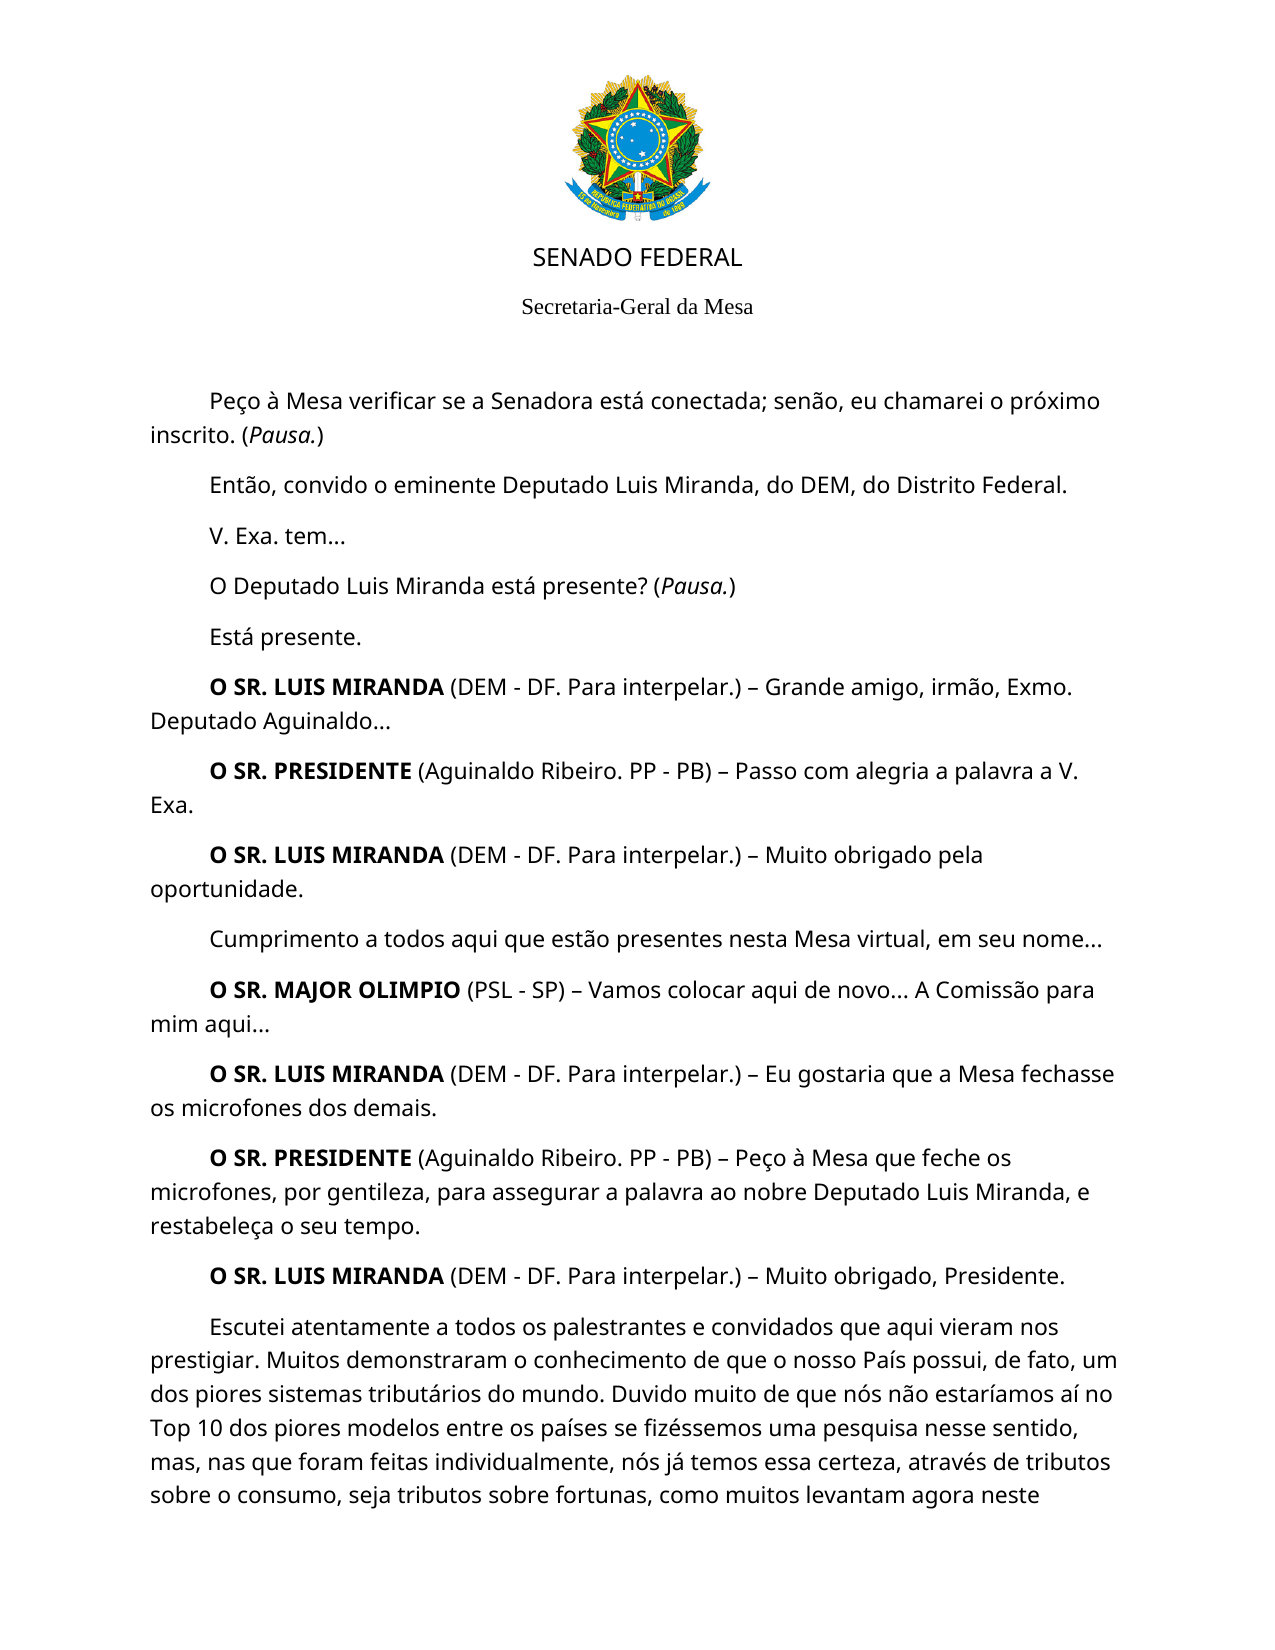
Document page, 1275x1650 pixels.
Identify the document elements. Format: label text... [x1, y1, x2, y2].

text O SR. PRESIDENTE (Aguinaldo Ribeiro. PP - PB) – Passo com alegria a palavra a V. Exa. [150, 755, 1125, 820]
text Está presente. [150, 620, 1125, 652]
text Cumprimento a todos aqui que estão presentes nesta Mesa virtual, em seu nome... [150, 923, 1125, 954]
text Então, convido o eminente Deputado Luis Miranda, do DEM, do Distrito Federal. [150, 469, 1125, 500]
text O SR. LUIS MIRANDA (DEM - DF. Para interpelar.) – Eu gostaria que a Mesa fechasse os microfones dos demais. [150, 1058, 1125, 1123]
text O SR. LUIS MIRANDA (DEM - DF. Para interpelar.) – Muito obrigado pela oportunidade. [150, 839, 1125, 904]
text O SR. LUIS MIRANDA (DEM - DF. Para interpelar.) – Grande amigo, irmão, Exmo. Deputado Aguinaldo... [150, 671, 1125, 736]
text O SR. MAJOR OLIMPIO (PSL - SP) – Vamos colocar aqui de novo... A Comissão para mim aqui... [150, 974, 1125, 1039]
text O Deputado Luis Miranda está presente? (Pausa.) [150, 570, 1125, 601]
text O SR. LUIS MIRANDA (DEM - DF. Para interpelar.) – Muito obrigado, Presidente. [150, 1260, 1125, 1291]
text Peço à Mesa verificar se a Senadora está conectada; senão, eu chamarei o próximo inscrito. (Pausa.) [150, 385, 1125, 450]
picture [564, 75, 711, 221]
text O SR. PRESIDENTE (Aguinaldo Ribeiro. PP - PB) – Peço à Mesa que feche os microfones, por gentileza, para assegurar a palavra ao nobre Deputado Luis Miranda, e restabeleça o seu tempo. [150, 1142, 1125, 1241]
text V. Exa. tem... [150, 519, 1125, 551]
